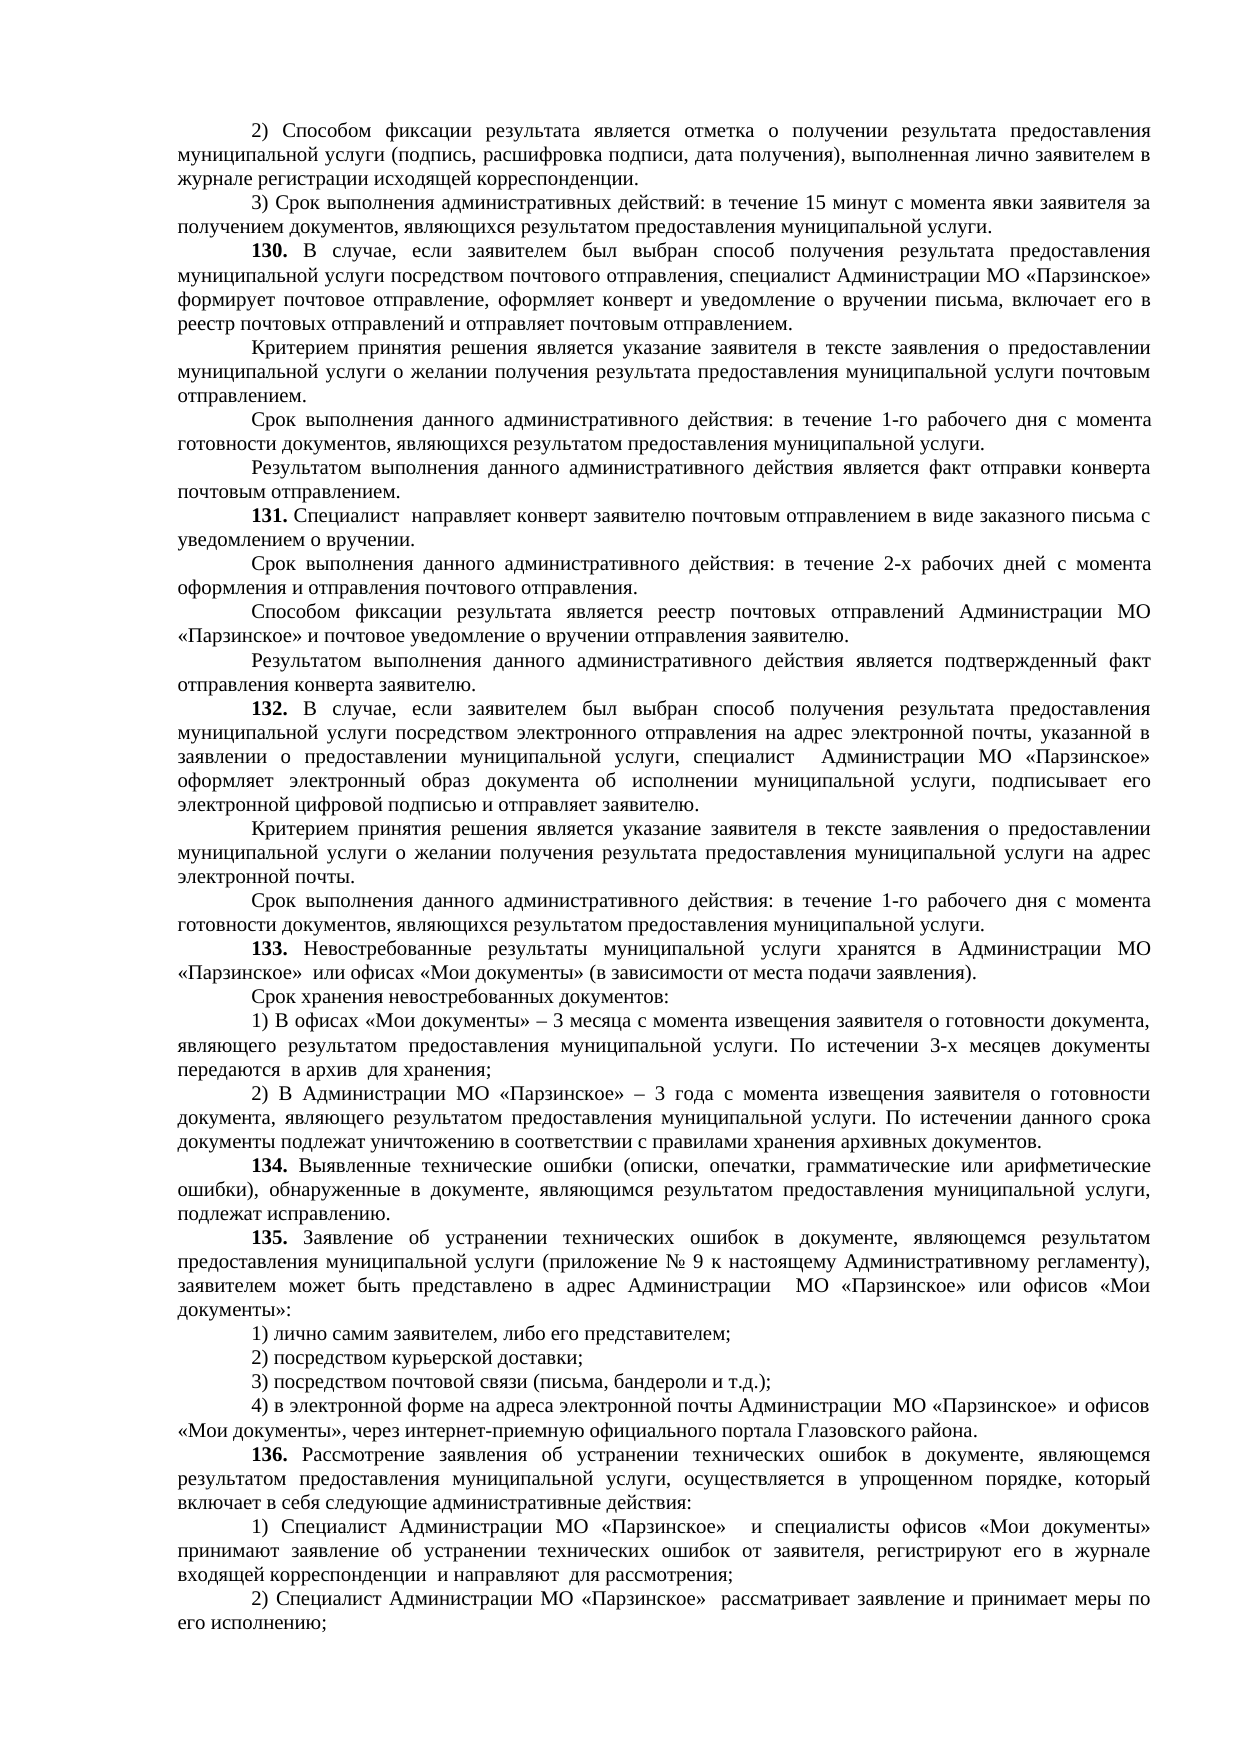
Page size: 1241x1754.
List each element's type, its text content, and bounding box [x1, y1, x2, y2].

text 2) В Администрации МО «Парзинское» – 3 года с момента извещения заявителя о готовности документа, являющего результатом предоставления муниципальной услуги. По истечении данного срока документы подлежат уничтожению в соответствии с правилами хранения архивных документов. [177, 1081, 1152, 1153]
text 2) Специалист Администрации МО «Парзинское» рассматривает заявление и принимает меры по его исполнению; [177, 1586, 1152, 1634]
text 132. В случае, если заявителем был выбран способ получения результата предоставления муниципальной услуги посредством электронного отправления на адрес электронной почты, указанной в заявлении о предоставлении муниципальной услуги, специалист Администрации МО «Парзинское» оформляет электронный образ документа об исполнении муниципальной услуги, подписывает его электронной цифровой подписью и отправляет заявителю. [177, 696, 1152, 816]
text 135. Заявление об устранении технических ошибок в документе, являющемся результатом предоставления муниципальной услуги (приложение № 9 к настоящему Административному регламенту), заявителем может быть представлено в адрес Администрации МО «Парзинское» или офисов «Мои документы»: [177, 1225, 1152, 1321]
text 1) Специалист Администрации МО «Парзинское» и специалисты офисов «Мои документы» принимают заявление об устранении технических ошибок от заявителя, регистрируют его в журнале входящей корреспонденции и направляют для рассмотрения; [177, 1514, 1152, 1586]
text Срок выполнения данного административного действия: в течение 2-х рабочих дней с момента оформления и отправления почтового отправления. [177, 551, 1152, 599]
text 133. Невостребованные результаты муниципальной услуги хранятся в Администрации МО «Парзинское» или офисах «Мои документы» (в зависимости от места подачи заявления). [177, 936, 1152, 984]
text 1) В офисах «Мои документы» – 3 месяца с момента извещения заявителя о готовности документа, являющего результатом предоставления муниципальной услуги. По истечении 3-х месяцев документы передаются в архив для хранения; [177, 1008, 1152, 1081]
text Критерием принятия решения является указание заявителя в тексте заявления о предоставлении муниципальной услуги о желании получения результата предоставления муниципальной услуги на адрес электронной почты. [177, 816, 1152, 888]
text Критерием принятия решения является указание заявителя в тексте заявления о предоставлении муниципальной услуги о желании получения результата предоставления муниципальной услуги почтовым отправлением. [177, 335, 1152, 407]
text 2) Способом фиксации результата является отметка о получении результата предоставления муниципальной услуги (подпись, расшифровка подписи, дата получения), выполненная лично заявителем в журнале регистрации исходящей корреспонденции. [177, 118, 1152, 190]
text Результатом выполнения данного административного действия является подтвержденный факт отправления конверта заявителю. [177, 647, 1152, 696]
text 134. Выявленные технические ошибки (описки, опечатки, грамматические или арифметические ошибки), обнаруженные в документе, являющимся результатом предоставления муниципальной услуги, подлежат исправлению. [177, 1153, 1152, 1225]
text 130. В случае, если заявителем был выбран способ получения результата предоставления муниципальной услуги посредством почтового отправления, специалист Администрации МО «Парзинское» формирует почтовое отправление, оформляет конверт и уведомление о вручении письма, включает его в реестр почтовых отправлений и отправляет почтовым отправлением. [177, 238, 1152, 335]
text Способом фиксации результата является реестр почтовых отправлений Администрации МО «Парзинское» и почтовое уведомление о вручении отправления заявителю. [177, 599, 1152, 647]
text 1) лично самим заявителем, либо его представителем; [177, 1321, 1152, 1345]
text 2) посредством курьерской доставки; [177, 1345, 1152, 1369]
text Срок хранения невостребованных документов: [177, 984, 1152, 1008]
text 131. Специалист направляет конверт заявителю почтовым отправлением в виде заказного письма с уведомлением о вручении. [177, 503, 1152, 551]
text 136. Рассмотрение заявления об устранении технических ошибок в документе, являющемся результатом предоставления муниципальной услуги, осуществляется в упрощенном порядке, который включает в себя следующие административные действия: [177, 1442, 1152, 1514]
text Результатом выполнения данного административного действия является факт отправки конверта почтовым отправлением. [177, 455, 1152, 503]
text Срок выполнения данного административного действия: в течение 1-го рабочего дня с момента готовности документов, являющихся результатом предоставления муниципальной услуги. [177, 407, 1152, 455]
text 3) посредством почтовой связи (письма, бандероли и т.д.); [177, 1369, 1152, 1393]
text 3) Срок выполнения административных действий: в течение 15 минут с момента явки заявителя за получением документов, являющихся результатом предоставления муниципальной услуги. [177, 190, 1152, 238]
text 4) в электронной форме на адреса электронной почты Администрации МО «Парзинское» и офисов «Мои документы», через интернет-приемную официального портала Глазовского района. [177, 1393, 1152, 1442]
text Срок выполнения данного административного действия: в течение 1-го рабочего дня с момента готовности документов, являющихся результатом предоставления муниципальной услуги. [177, 888, 1152, 936]
